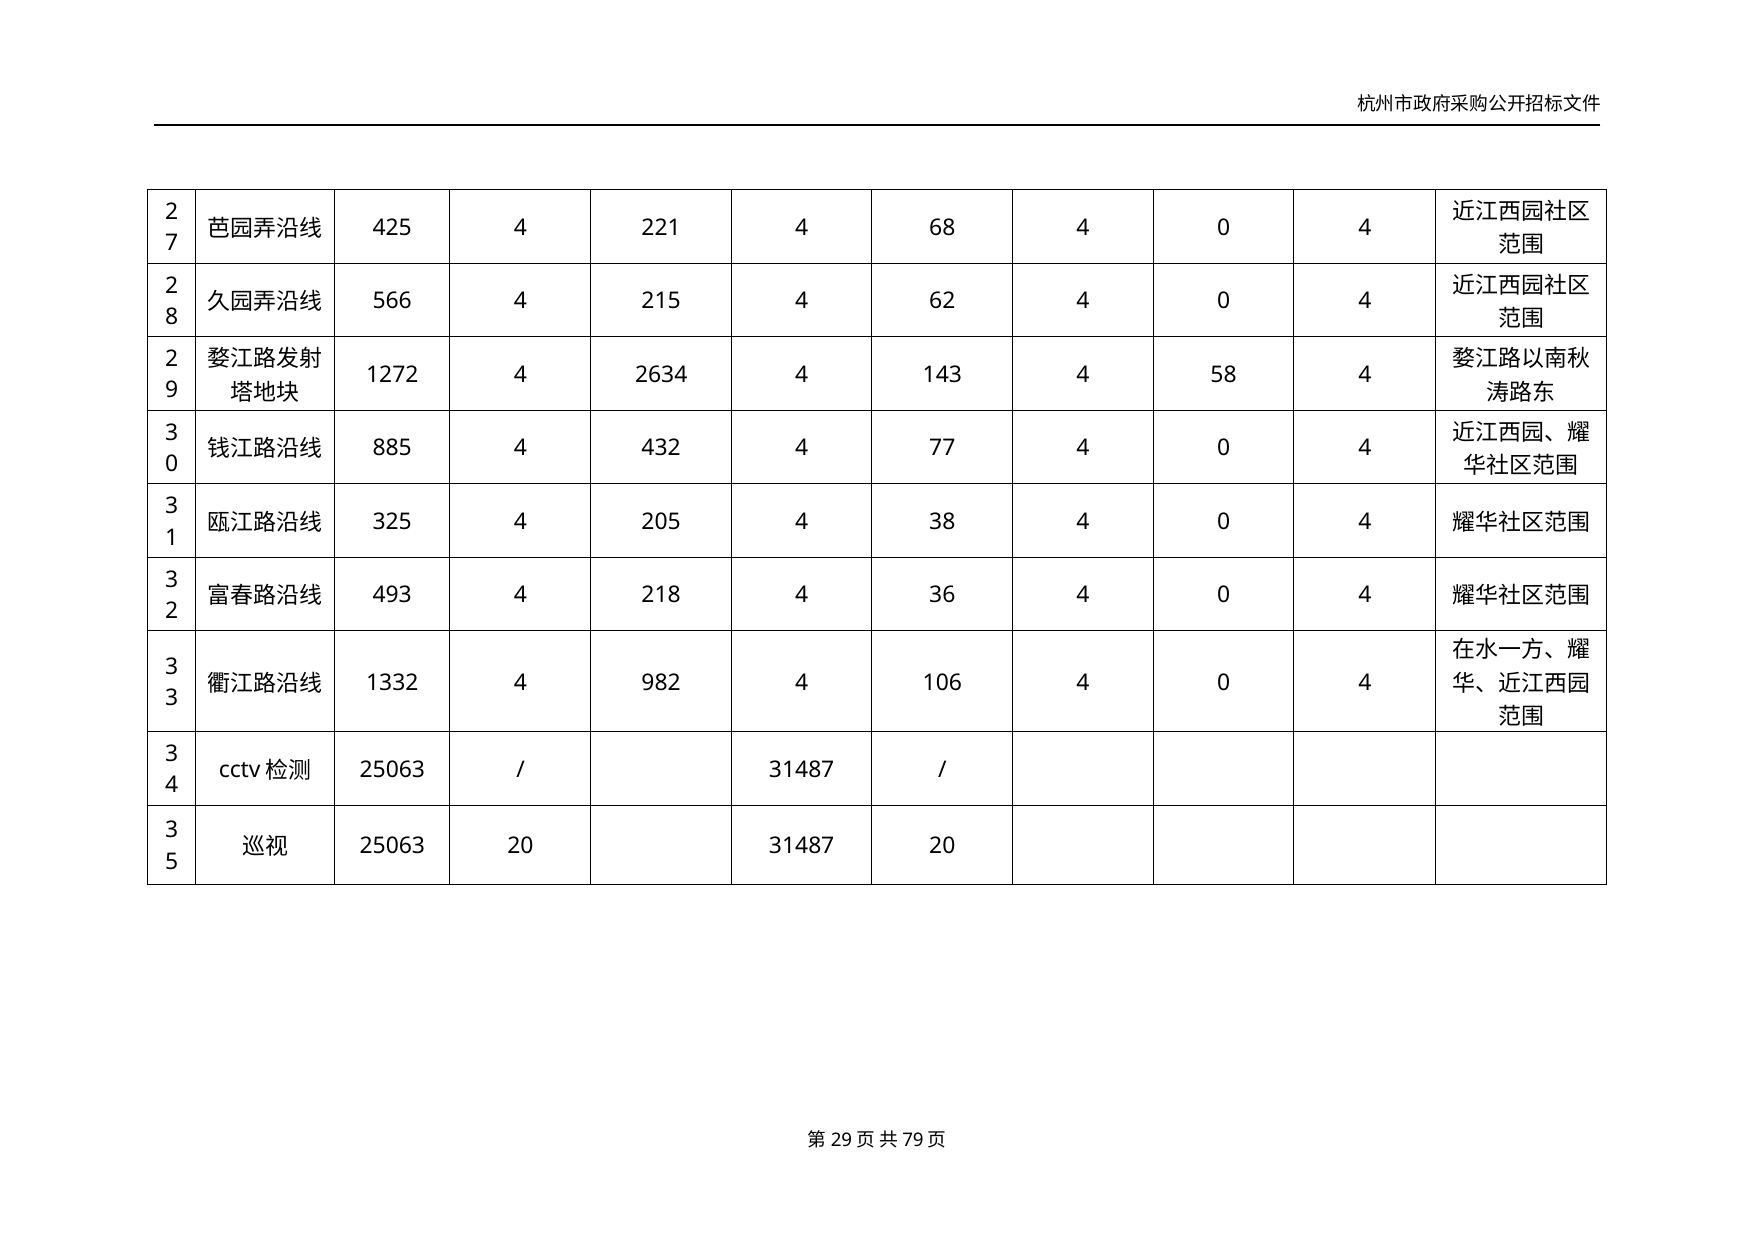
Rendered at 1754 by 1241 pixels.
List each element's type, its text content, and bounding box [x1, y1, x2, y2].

table_cell 425 [335, 190, 449, 262]
table_cell 205 [591, 484, 731, 557]
table_cell 77 [872, 411, 1012, 483]
table_cell 衢江路沿线 [196, 631, 334, 731]
table_cell 4 [1013, 558, 1153, 630]
table_cell 34 [148, 732, 195, 804]
table_cell 4 [1294, 264, 1435, 336]
table_cell 4 [732, 484, 871, 557]
table_cell 32 [148, 558, 195, 630]
table_cell 4 [732, 337, 871, 409]
table_cell cctv检测 [196, 732, 334, 804]
table_cell 4 [1013, 484, 1153, 557]
table_cell [591, 806, 731, 884]
table_cell 493 [335, 558, 449, 630]
table_cell 218 [591, 558, 731, 630]
table_cell 31487 [732, 732, 871, 804]
table_cell 芭园弄沿线 [196, 190, 334, 262]
table_cell [1436, 732, 1606, 804]
table_cell 4 [1294, 631, 1435, 731]
table_cell 近江西园、耀华社区范围 [1436, 411, 1606, 483]
table_cell 婺江路以南秋涛路东 [1436, 337, 1606, 409]
table_cell 38 [872, 484, 1012, 557]
table_cell 4 [1294, 411, 1435, 483]
table_cell 4 [732, 190, 871, 262]
table_cell 20 [872, 806, 1012, 884]
table_cell 4 [732, 558, 871, 630]
table_cell 4 [1013, 631, 1153, 731]
table_cell 1332 [335, 631, 449, 731]
table_cell 20 [450, 806, 590, 884]
table_cell 25063 [335, 806, 449, 884]
table_cell 4 [1013, 264, 1153, 336]
table_cell 36 [872, 558, 1012, 630]
table_cell 在水一方、耀华、近江西园范围 [1436, 631, 1606, 731]
table_cell 27 [148, 190, 195, 262]
table_cell 4 [1013, 411, 1153, 483]
table_cell 215 [591, 264, 731, 336]
table_cell 885 [335, 411, 449, 483]
table_cell 4 [450, 337, 590, 409]
table_cell [1154, 732, 1293, 804]
table_cell 0 [1154, 190, 1293, 262]
table_cell 4 [450, 190, 590, 262]
table_cell 近江西园社区范围 [1436, 264, 1606, 336]
table_cell 2634 [591, 337, 731, 409]
table_cell 婺江路发射塔地块 [196, 337, 334, 409]
table_cell 325 [335, 484, 449, 557]
table_cell 耀华社区范围 [1436, 558, 1606, 630]
table_cell 35 [148, 806, 195, 884]
table_cell 钱江路沿线 [196, 411, 334, 483]
table_cell 1272 [335, 337, 449, 409]
table_cell [1013, 732, 1153, 804]
table_cell / [872, 732, 1012, 804]
table_cell 33 [148, 631, 195, 731]
table_cell 62 [872, 264, 1012, 336]
table_cell 4 [450, 264, 590, 336]
table_cell 巡视 [196, 806, 334, 884]
table_cell [1294, 732, 1435, 804]
table_cell 58 [1154, 337, 1293, 409]
table_cell 富春路沿线 [196, 558, 334, 630]
table_cell 4 [450, 631, 590, 731]
table_cell 221 [591, 190, 731, 262]
table_cell 瓯江路沿线 [196, 484, 334, 557]
table_cell 0 [1154, 411, 1293, 483]
table_cell / [450, 732, 590, 804]
table_cell [591, 732, 731, 804]
table_cell 29 [148, 337, 195, 409]
table_cell 566 [335, 264, 449, 336]
table_cell 106 [872, 631, 1012, 731]
table_cell 4 [1294, 484, 1435, 557]
table_cell 4 [450, 484, 590, 557]
table_cell 4 [732, 411, 871, 483]
table_cell 4 [450, 558, 590, 630]
table_cell 28 [148, 264, 195, 336]
table_cell 0 [1154, 631, 1293, 731]
table_cell 31 [148, 484, 195, 557]
table_cell 4 [732, 631, 871, 731]
table_cell 0 [1154, 558, 1293, 630]
table_cell 0 [1154, 264, 1293, 336]
table_cell 4 [732, 264, 871, 336]
table_cell 30 [148, 411, 195, 483]
table_cell 68 [872, 190, 1012, 262]
table_cell 0 [1154, 484, 1293, 557]
table_cell 25063 [335, 732, 449, 804]
table_cell 4 [1294, 190, 1435, 262]
table_cell 31487 [732, 806, 871, 884]
table_cell 143 [872, 337, 1012, 409]
table_cell 久园弄沿线 [196, 264, 334, 336]
table_cell 耀华社区范围 [1436, 484, 1606, 557]
table_cell 4 [1294, 558, 1435, 630]
table_cell [1436, 806, 1606, 884]
table_cell 4 [1013, 337, 1153, 409]
table_cell 982 [591, 631, 731, 731]
table_cell [1013, 806, 1153, 884]
table_cell [1294, 806, 1435, 884]
table_cell 4 [450, 411, 590, 483]
table_cell 432 [591, 411, 731, 483]
table_cell 近江西园社区范围 [1436, 190, 1606, 262]
table_cell [1154, 806, 1293, 884]
table_cell 4 [1013, 190, 1153, 262]
table_cell 4 [1294, 337, 1435, 409]
